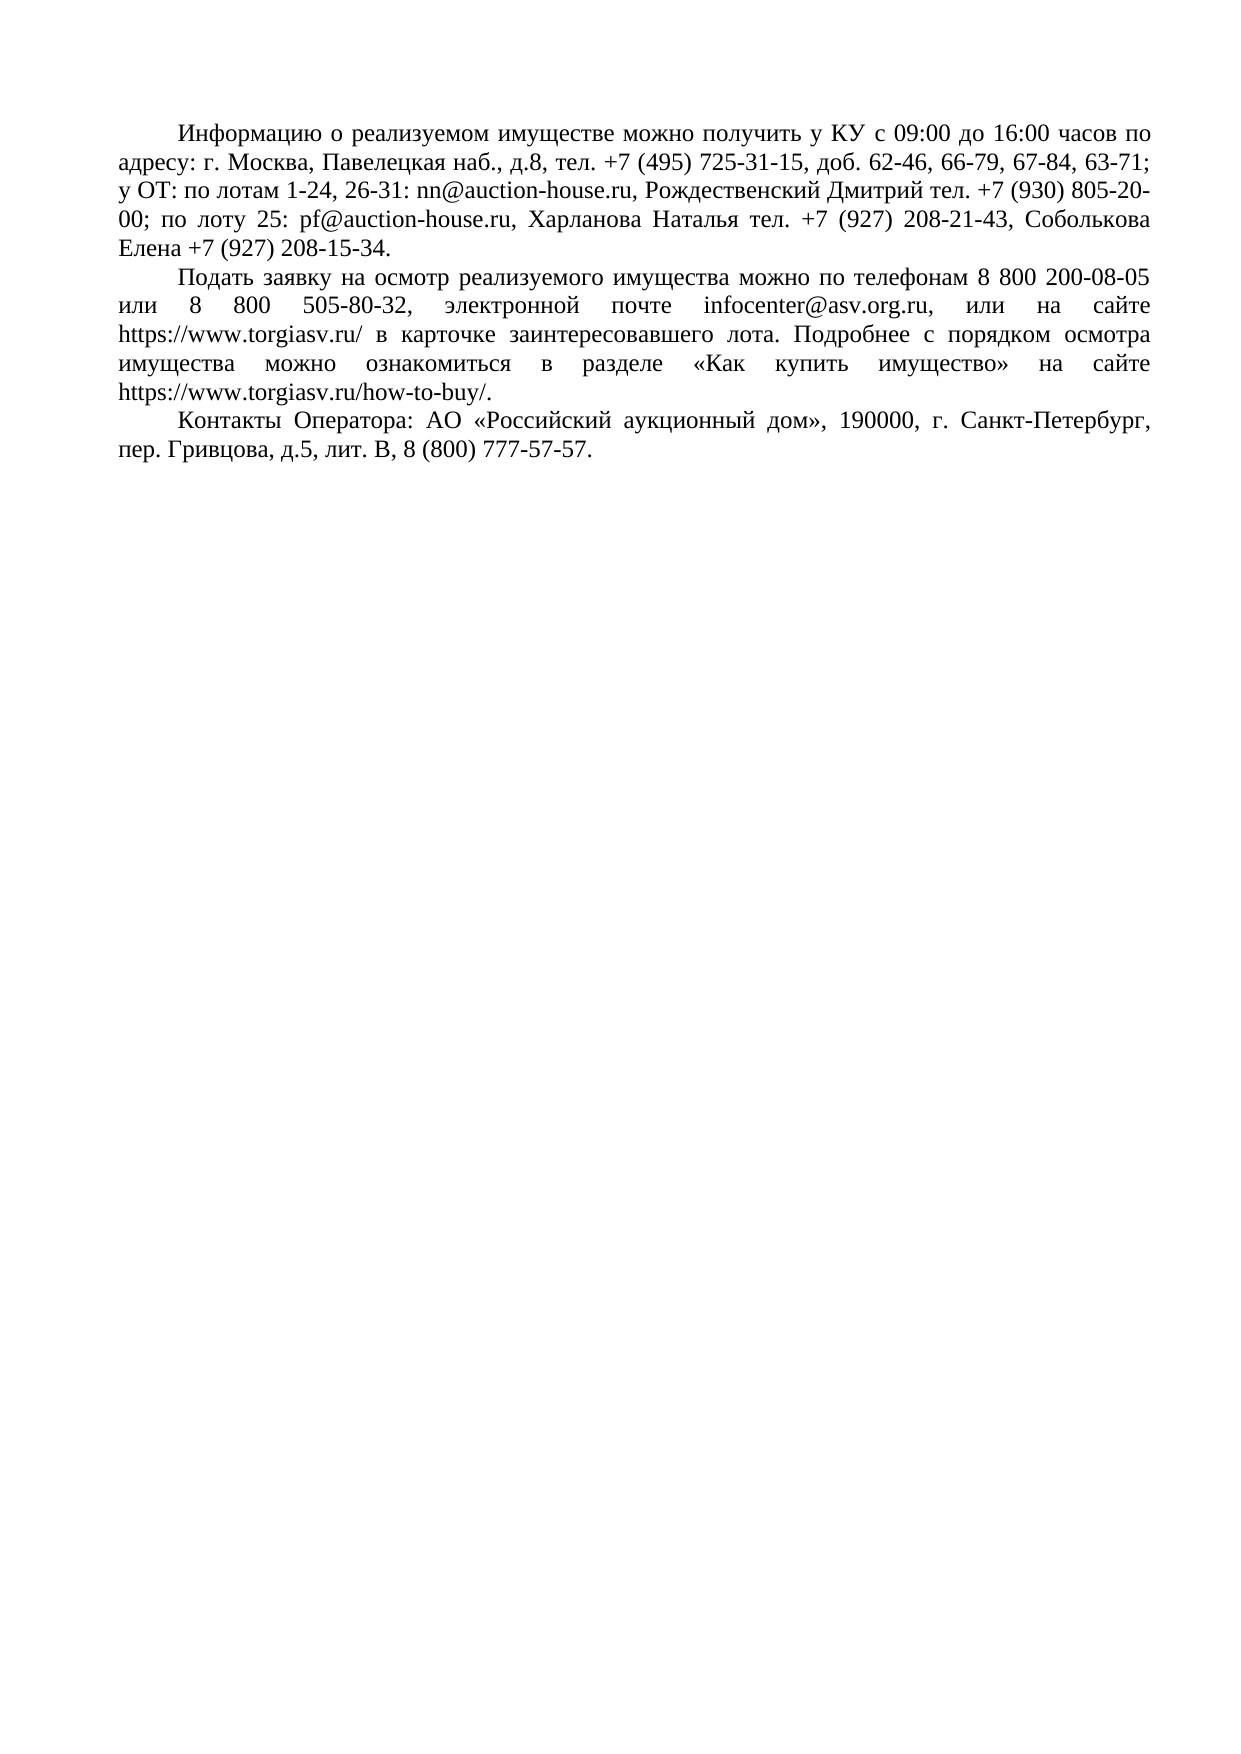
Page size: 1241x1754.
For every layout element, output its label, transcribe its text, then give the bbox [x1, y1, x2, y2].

text Подать заявку на осмотр реализуемого имущества можно по телефонам 8 800 200-08-05 или 8 800 505-80-32, электронной почте infocenter@asv.org.ru, или на сайте https://www.torgiasv.ru/ в карточке заинтересовавшего лота. Подробнее с порядком осмотра имущества можно ознакомиться в разделе «Как купить имущество» на сайте https://www.torgiasv.ru/how-to-buy/. [118, 262, 1151, 406]
text Информацию о реализуемом имуществе можно получить у КУ с 09:00 до 16:00 часов по адресу: г. Москва, Павелецкая наб., д.8, тел. +7 (495) 725-31-15, доб. 62-46, 66-79, 67-84, 63-71; у ОТ: по лотам 1-24, 26-31: nn@auction-house.ru, Рождественский Дмитрий тел. +7 (930) 805-20-00; по лоту 25: pf@auction-house.ru, Харланова Наталья тел. +7 (927) 208-21-43, Соболькова Елена +7 (927) 208-15-34. [118, 118, 1151, 262]
text Контакты Оператора: АО «Российский аукционный дом», 190000, г. Санкт-Петербург, пер. Гривцова, д.5, лит. В, 8 (800) 777-57-57. [118, 406, 1151, 463]
